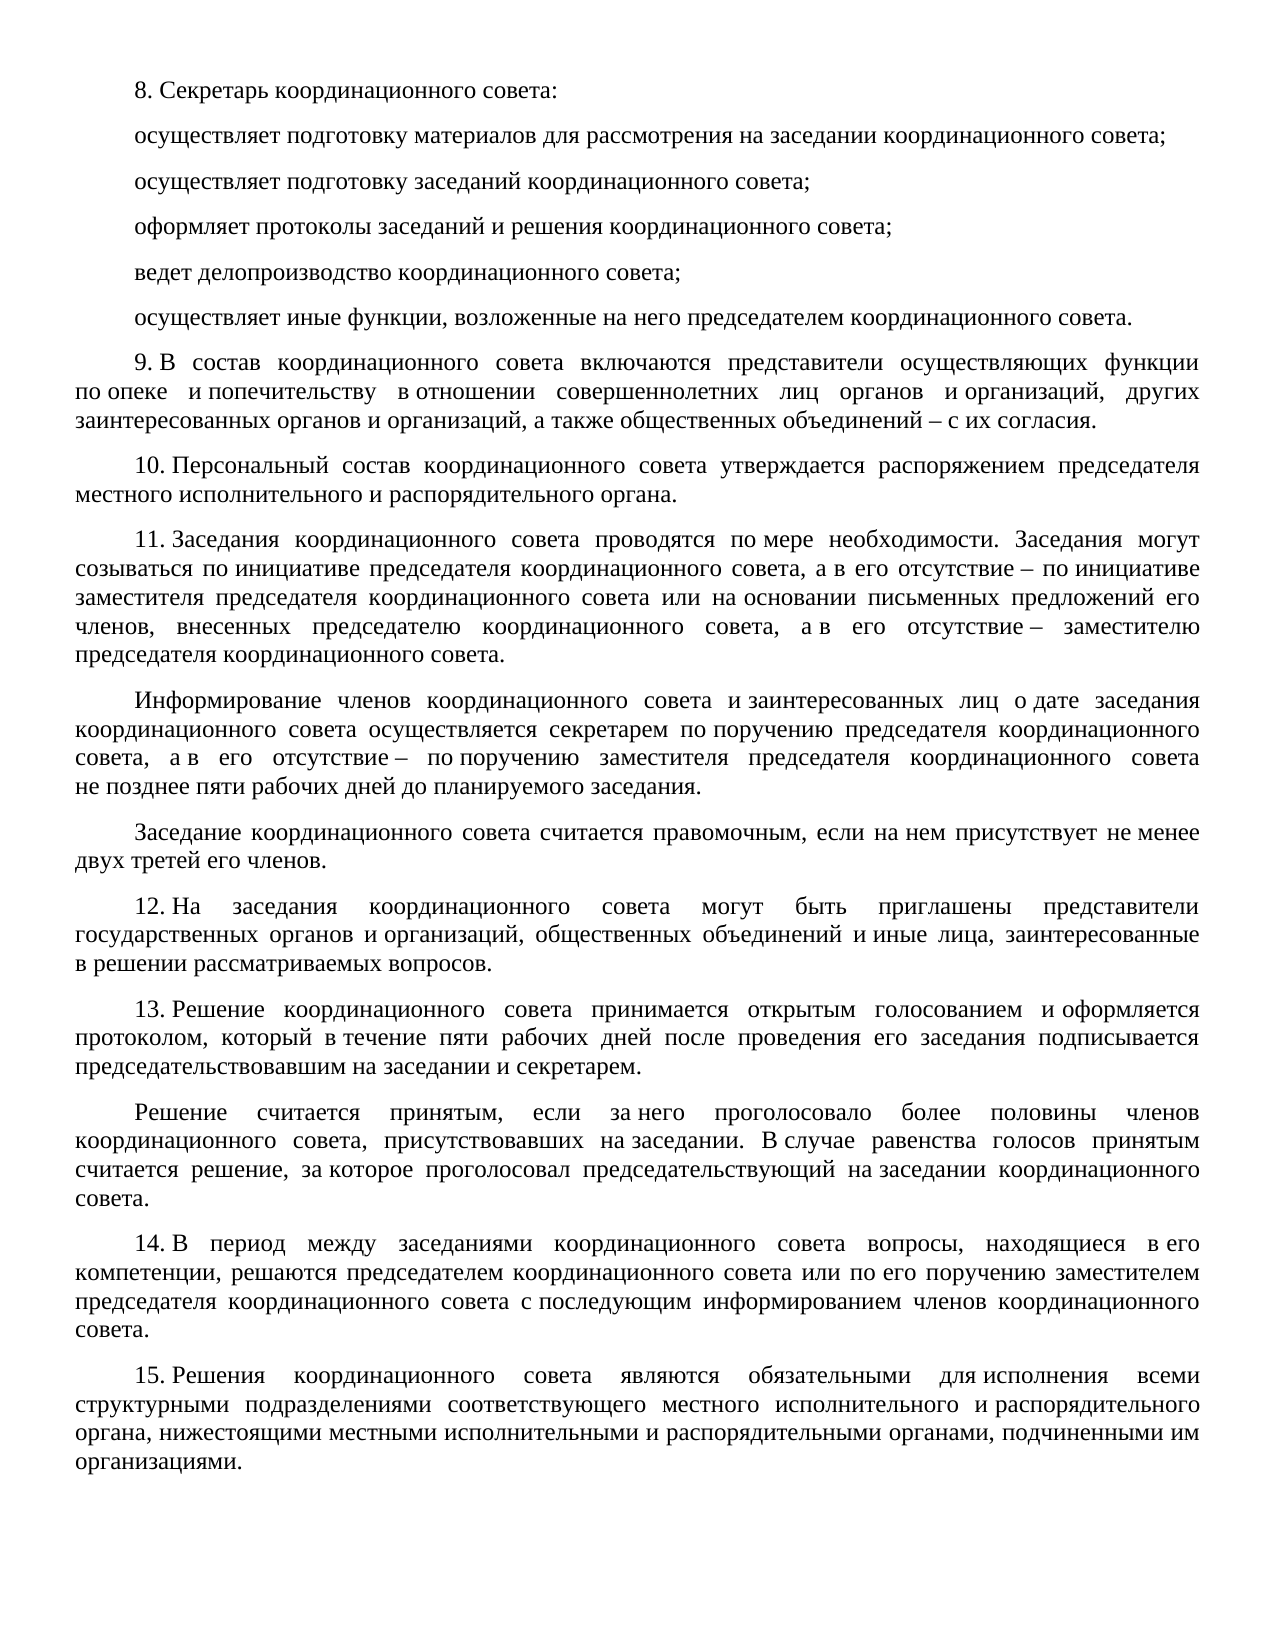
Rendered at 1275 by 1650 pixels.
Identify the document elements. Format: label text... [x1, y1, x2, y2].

text 11. Заседания координационного совета проводятся по мере необходимости. Заседания могут созываться по инициативе председателя координационного совета, а в его отсутствие – по инициативе заместителя председателя координационного совета или на основании письменных предложений его членов, внесенных председателю координационного совета, а в его отсутствие – заместителю председателя координационного совета. [75, 524, 1200, 668]
text осуществляет подготовку заседаний координационного совета; [75, 166, 1200, 194]
text Решение считается принятым, если за него проголосовало более половины членов координационного совета, присутствовавших на заседании. В случае равенства голосов принятым считается решение, за которое проголосовал председательствующий на заседании координационного совета. [75, 1097, 1200, 1212]
text ведет делопроизводство координационного совета; [75, 257, 1200, 285]
text осуществляет подготовку материалов для рассмотрения на заседании координационного совета; [75, 120, 1200, 149]
text 8. Секретарь координационного совета: [75, 75, 1200, 104]
text 9. В состав координационного совета включаются представители осуществляющих функции по опеке и попечительству в отношении совершеннолетних лиц органов и организаций, других заинтересованных органов и организаций, а также общественных объединений – с их согласия. [75, 347, 1200, 434]
text оформляет протоколы заседаний и решения координационного совета; [75, 211, 1200, 240]
text Заседание координационного совета считается правомочным, если на нем присутствует не менее двух третей его членов. [75, 817, 1200, 874]
text 12. На заседания координационного совета могут быть приглашены представители государственных органов и организаций, общественных объединений и иные лица, заинтересованные в решении рассматриваемых вопросов. [75, 891, 1200, 977]
text 10. Персональный состав координационного совета утверждается распоряжением председателя местного исполнительного и распорядительного органа. [75, 450, 1200, 508]
text осуществляет иные функции, возложенные на него председателем координационного совета. [75, 302, 1200, 331]
text Информирование членов координационного совета и заинтересованных лиц о дате заседания координационного совета осуществляется секретарем по поручению председателя координационного совета, а в его отсутствие – по поручению заместителя председателя координационного совета не позднее пяти рабочих дней до планируемого заседания. [75, 685, 1200, 800]
text 13. Решение координационного совета принимается открытым голосованием и оформляется протоколом, который в течение пяти рабочих дней после проведения его заседания подписывается председательствовавшим на заседании и секретарем. [75, 994, 1200, 1080]
text 15. Решения координационного совета являются обязательными для исполнения всеми структурными подразделениями соответствующего местного исполнительного и распорядительного органа, нижестоящими местными исполнительными и распорядительными органами, подчиненными им организациями. [75, 1360, 1200, 1475]
text 14. В период между заседаниями координационного совета вопросы, находящиеся в его компетенции, решаются председателем координационного совета или по его поручению заместителем председателя координационного совета с последующим информированием членов координационного совета. [75, 1228, 1200, 1343]
